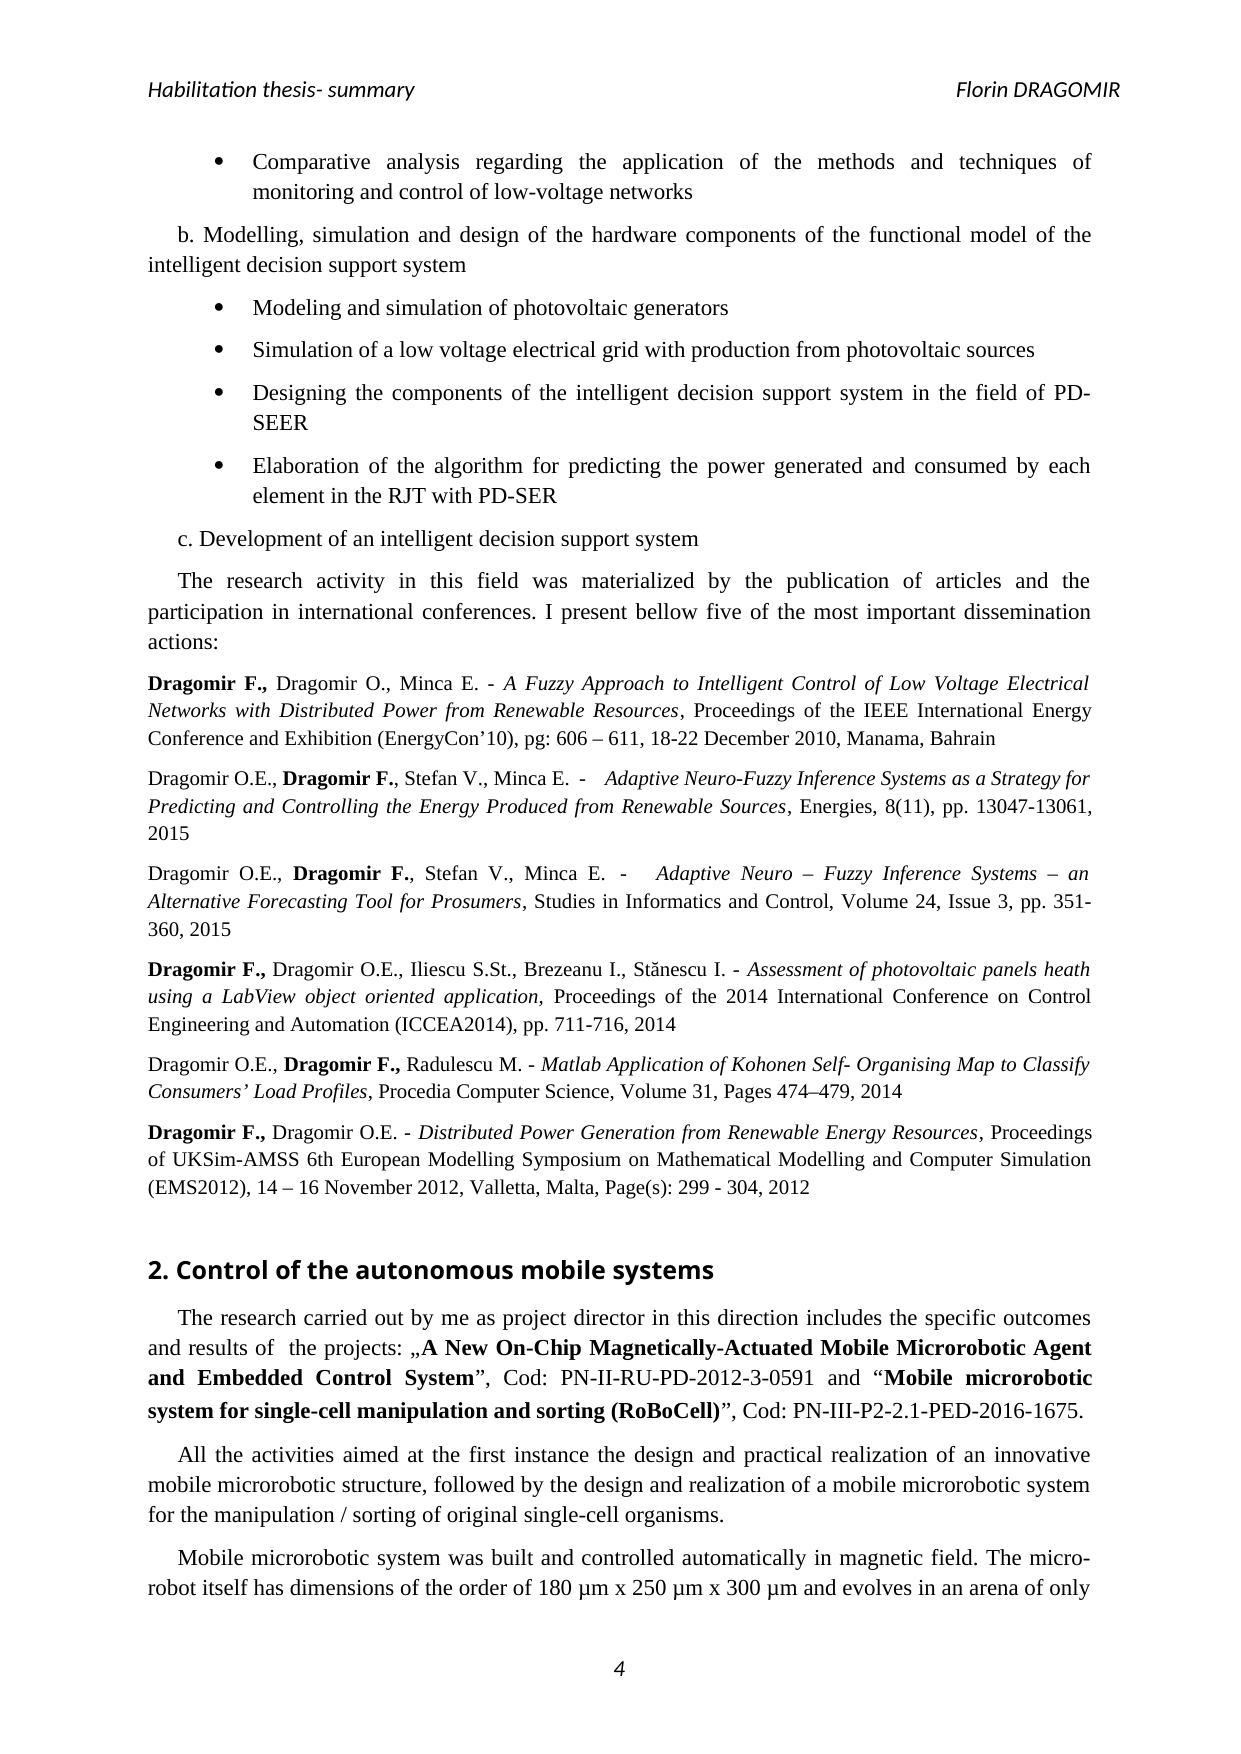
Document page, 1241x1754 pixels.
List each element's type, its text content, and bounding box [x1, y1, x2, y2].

list Designing the components of the intelligent decision support system in the field of PD- SEER [215, 379, 1092, 436]
text c. Development of an intelligent decision support system [148, 525, 1092, 551]
text Dragomir F., Dragomir O.E. - Distributed Power Generation from Renewable Energy Resources, Proceedings of UKSim-AMSS 6th European Modelling Symposium on Mathematical Modelling and Computer Simulation (EMS2012), 14 – 16 November 2012, Valletta, Malta, Page(s): 299 - 304, 2012 [148, 1119, 1092, 1199]
text Dragomir F., Dragomir O., Minca E. - A Fuzzy Approach to Intelligent Control of Low Voltage Electrical Networks with Distributed Power from Renewable Resources, Proceedings of the IEEE International Energy Conference and Exhibition (EnergyCon’10), pg: 606 – 611, 18-22 December 2010, Manama, Bahrain [148, 671, 1092, 750]
list Comparative analysis regarding the application of the methods and techniques of monitoring and control of low-voltage networks [215, 148, 1092, 204]
text Dragomir O.E., Dragomir F., Radulescu M. - Matlab Application of Kohonen Self- Organising Map to Classify Consumers’ Load Profiles, Procedia Computer Science, Volume 31, Pages 474–479, 2014 [148, 1052, 1092, 1103]
subtitle 2. Control of the autonomous mobile systems [148, 1252, 1092, 1286]
text The research carried out by me as project director in this direction includes the specific outcomes and results of the projects: „A New On-Chip Magnetically-Actuated Mobile Microrobotic Agent and Embedded Control System”, Cod: PN-II-RU-PD-2012-3-0591 and “Mobile microrobotic system for single-cell manipulation and sorting (RoBoCell)”, Cod: PN-III-P2-2.1-PED-2016-1675. [148, 1304, 1092, 1424]
list Elaboration of the algorithm for predicting the power generated and consumed by each element in the RJT with PD-SER [215, 452, 1092, 508]
text Dragomir O.E., Dragomir F., Stefan V., Minca E. - Adaptive Neuro – Fuzzy Inference Systems – an Alternative Forecasting Tool for Prosumers, Studies in Informatics and Control, Volume 24, Issue 3, pp. 351-360, 2015 [148, 861, 1092, 941]
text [148, 1544, 1092, 1600]
text The research activity in this field was materialized by the publication of articles and the participation in international conferences. I present bellow five of the most important dissemination actions: [148, 567, 1092, 654]
list Simulation of a low voltage electrical grid with production from photovoltaic sources [215, 336, 1092, 363]
text All the activities aimed at the first instance the design and practical realization of an innovative mobile microrobotic structure, followed by the design and realization of a mobile microrobotic system for the manipulation / sorting of original single-cell organisms. [148, 1441, 1092, 1527]
text b. Modelling, simulation and design of the hardware components of the functional model of the intelligent decision support system [148, 221, 1092, 277]
text Dragomir F., Dragomir O.E., Iliescu S.St., Brezeanu I., Stănescu I. - Assessment of photovoltaic panels heath using a LabView object oriented application, Proceedings of the 2014 International Conference on Control Engineering and Automation (ICCEA2014), pp. 711-716, 2014 [148, 957, 1092, 1036]
text Dragomir O.E., Dragomir F., Stefan V., Minca E. - Adaptive Neuro-Fuzzy Inference Systems as a Strategy for Predicting and Controlling the Energy Produced from Renewable Sources, Energies, 8(11), pp. 13047-13061, 2015 [148, 766, 1092, 845]
list Modeling and simulation of photovoltaic generators [215, 293, 1092, 320]
